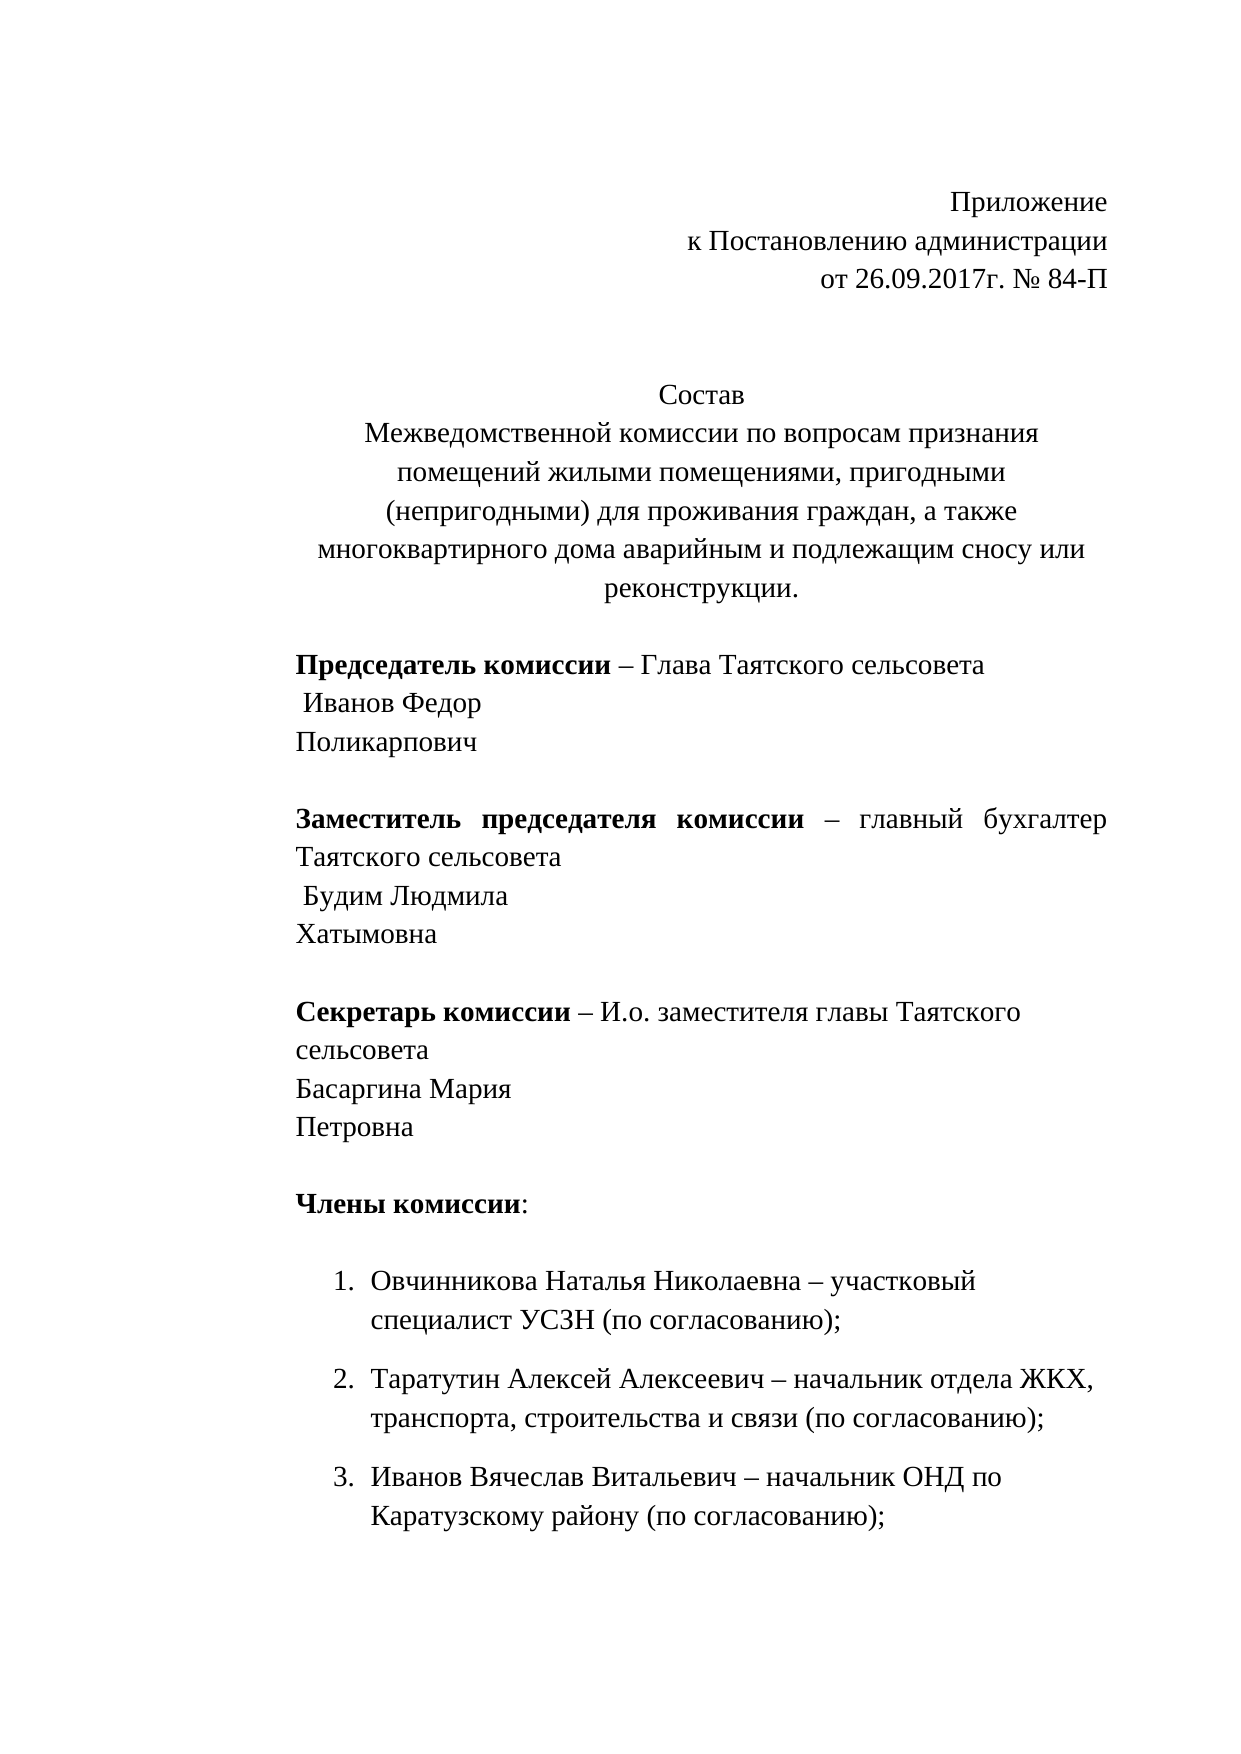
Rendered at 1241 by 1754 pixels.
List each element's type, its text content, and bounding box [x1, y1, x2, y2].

text Иванов Федор [295, 685, 1107, 719]
text Председатель комиссии – Глава Таятского сельсовета [295, 647, 1107, 680]
text Заместитель председателя комиссии – главный бухгалтер Таятского сельсовета [295, 801, 1107, 873]
text Хатымовна [295, 917, 1107, 950]
text от 26.09.2017г. № 84-П [295, 261, 1107, 295]
text Петровна [295, 1109, 1107, 1143]
text Поликарпович [295, 724, 1107, 757]
list Таратутин Алексей Алексеевич – начальник отдела ЖКХ, транспорта, строительства и связи (по согласованию); [333, 1361, 1107, 1433]
text Межведомственной комиссии по вопросам признания помещений жилыми помещениями, пригодными (непригодными) для проживания граждан, а также многоквартирного дома аварийным и подлежащим сносу или реконструкции. [295, 416, 1107, 603]
text Будим Людмила [295, 878, 1107, 912]
list Иванов Вячеслав Витальевич – начальник ОНД по Каратузскому району (по согласованию); [333, 1459, 1107, 1531]
text Секретарь комиссии – И.о. заместителя главы Таятского сельсовета [295, 994, 1107, 1066]
list Овчинникова Наталья Николаевна – участковый специалист УСЗН (по согласованию); [333, 1263, 1107, 1336]
text Состав [295, 377, 1107, 411]
text Басаргина Мария [295, 1071, 1107, 1104]
text к Постановлению администрации [295, 223, 1107, 256]
text Приложение [295, 184, 1107, 218]
text Члены комиссии: [295, 1186, 1107, 1220]
